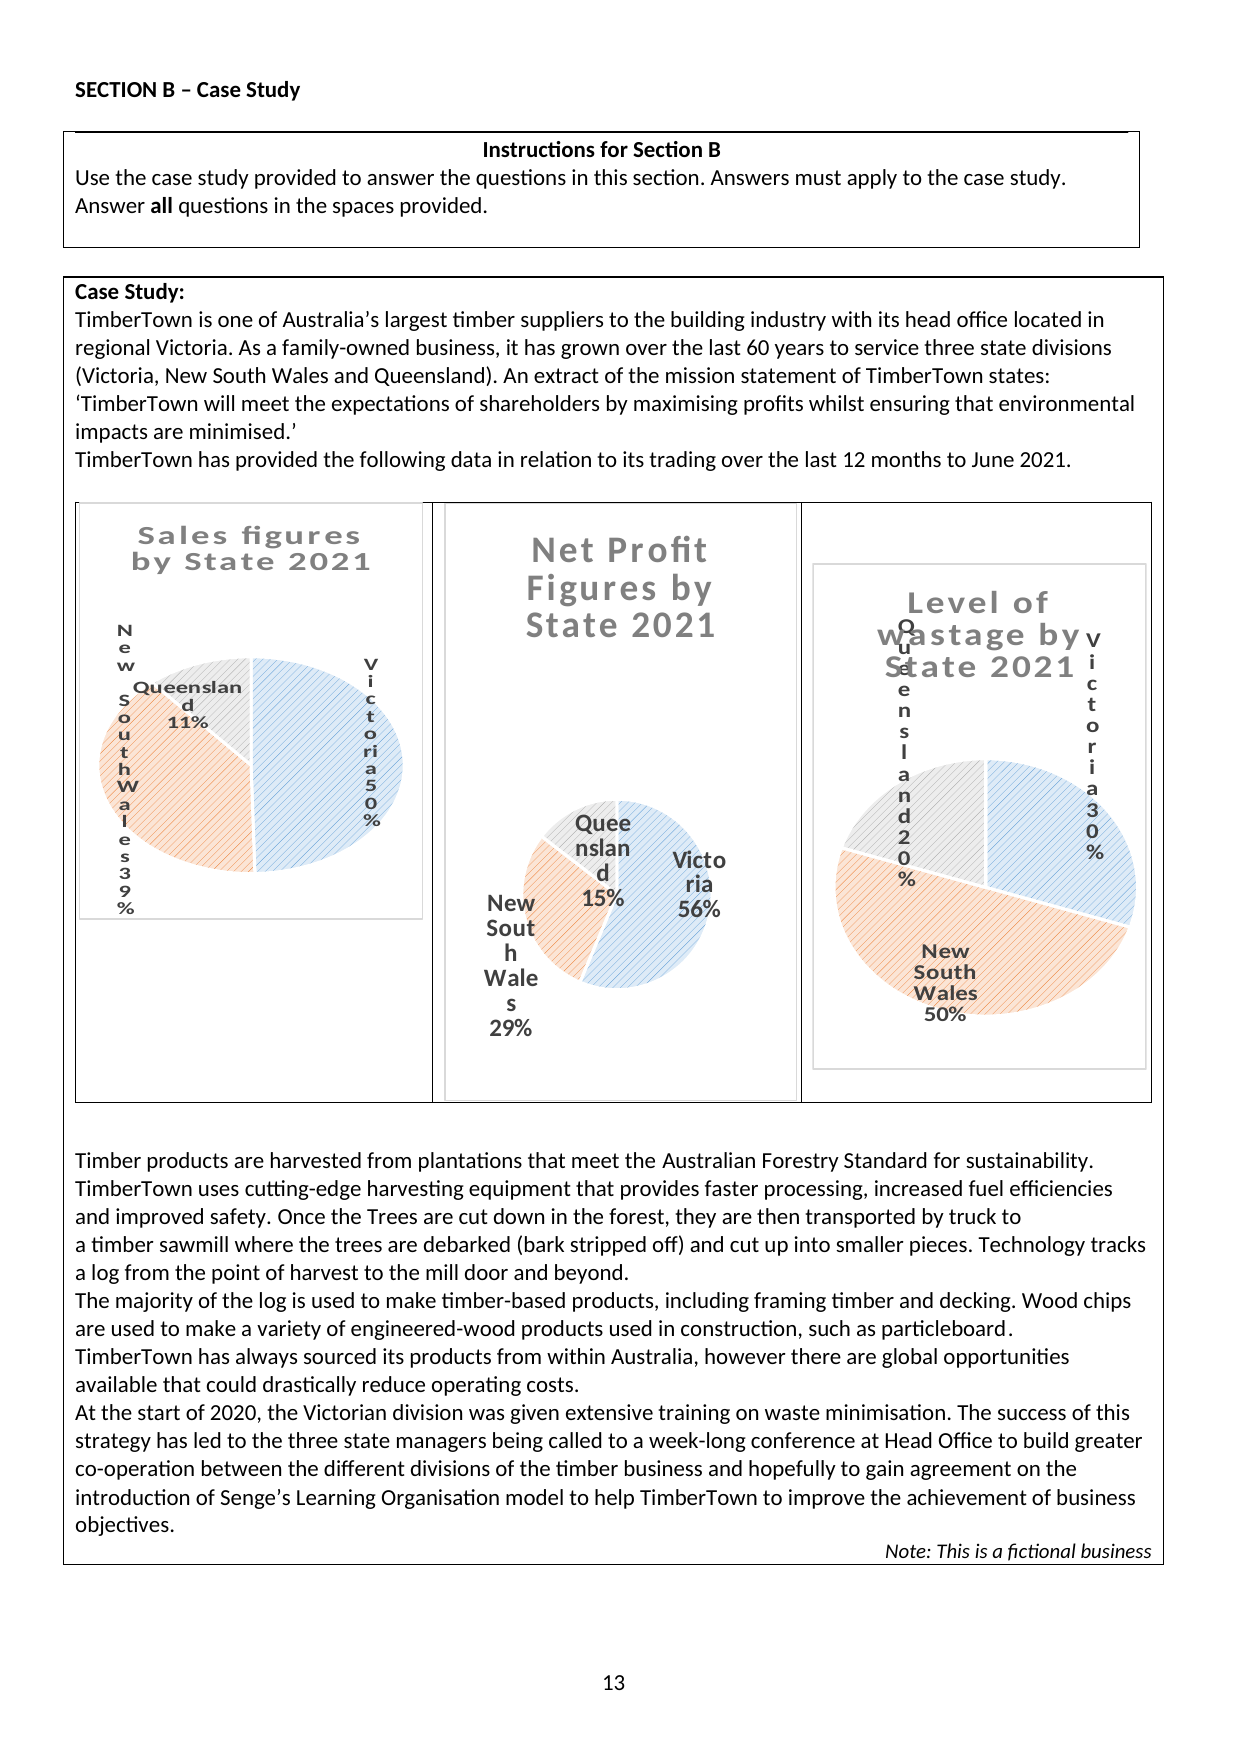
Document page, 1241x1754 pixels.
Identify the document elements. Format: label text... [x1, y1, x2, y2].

table_header Case Study: TimberTown is one of Australia’s largest timber suppliers to the building industry with its head office located in regional Victoria. As a family-owned business, it has grown over the last 60 years to service three state divisions (Victoria, New South Wales and Queensland). An extract of the mission statement of TimberTown states: ‘TimberTown will meet the expectations of shareholders by maximising profits whilst ensuring that environmental impacts are minimised.’ TimberTown has provided the following data in relation to its trading over the last 12 months to June 2021. Timber products are harvested from plantations that meet the Australian Forestry Standard for sustainability. TimberTown uses cutting-edge harvesting equipment that provides faster processing, increased fuel efficiencies and improved safety. Once the Trees are cut down in the forest, they are then transported by truck to a timber sawmill where the trees are debarked (bark stripped off) and cut up into smaller pieces. Technology tracks a log from the point of harvest to the mill door and beyond. The majority of the log is used to make timber-based products, including framing timber and decking. Wood chips are used to make a variety of engineered-wood products used in construction, such as particleboard. TimberTown has always sourced its products from within Australia, however there are global opportunities available that could drastically reduce operating costs. At the start of 2020, the Victorian division was given extensive training on waste minimisation. The success of this strategy has led to the three state managers being called to a week-long conference at Head Office to build greater co-operation between the different divisions of the timber business and hopefully to gain agreement on the introduction of Senge’s Learning Organisation model to help TimberTown to improve the achievement of business objectives. Note: This is a fictional business [64, 278, 1163, 1564]
table_header Instructions for Section B Use the case study provided to answer the questions in this section. Answers must apply to the case study. Answer all questions in the spaces provided. [64, 132, 1139, 247]
text SECTION B – Case Study [75, 75, 1152, 103]
